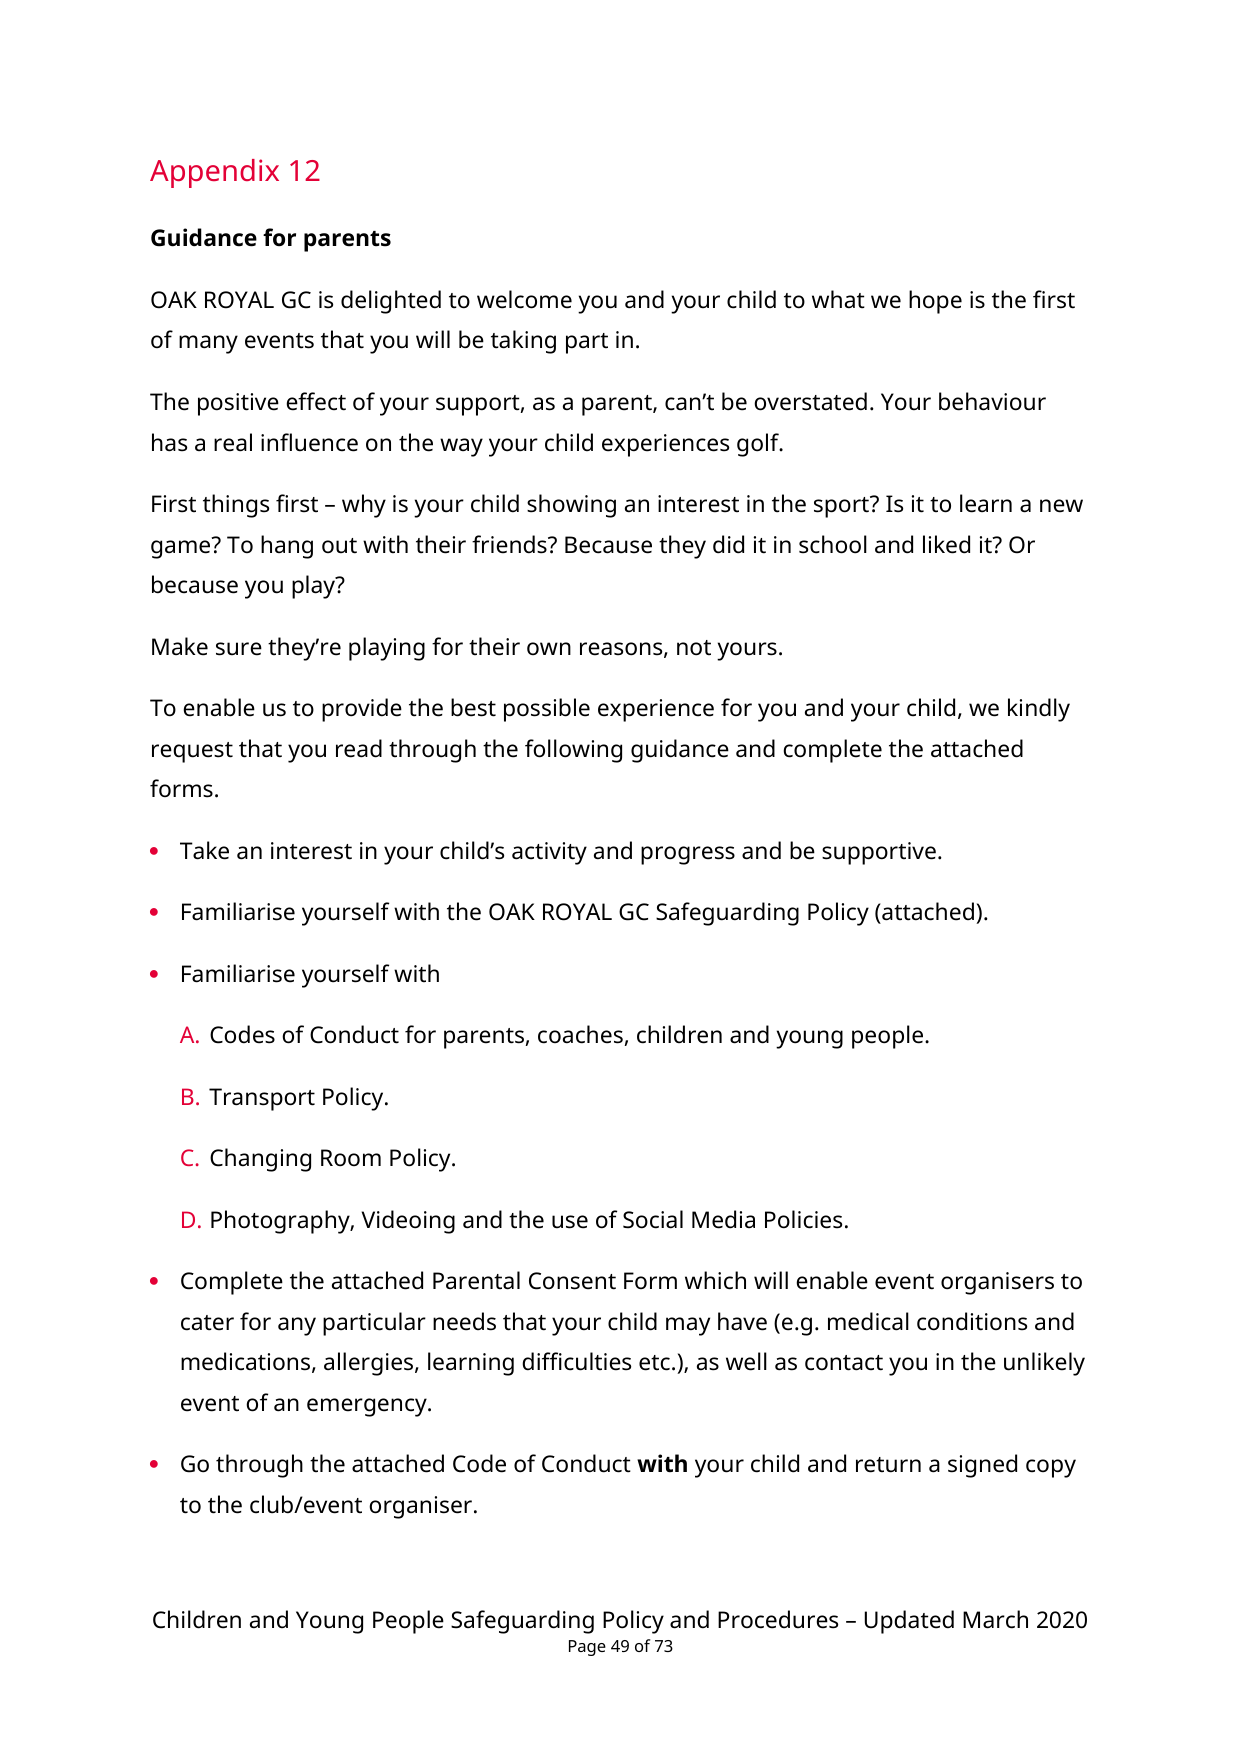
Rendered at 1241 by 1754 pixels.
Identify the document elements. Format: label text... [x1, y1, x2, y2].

list Complete the attached Parental Consent Form which will enable event organisers to cater for any particular needs that your child may have (e.g. medical conditions and medications, allergies, learning difficulties etc.), as well as contact you in the unlikely event of an emergency. [150, 1265, 1090, 1418]
list Go through the attached Code of Conduct with your child and return a signed copy to the club/event organiser. [150, 1448, 1090, 1520]
text OAK ROYAL GC is delighted to welcome you and your child to what we hope is the first of many events that you will be taking part in. [150, 284, 1090, 356]
list Changing Room Policy. [179, 1142, 1090, 1173]
text To enable us to provide the best possible experience for you and your child, we kindly request that you read through the following guidance and complete the attached forms. [150, 692, 1090, 805]
list Familiarise yourself with [150, 958, 1090, 989]
text The positive effect of your support, as a parent, can’t be overstated. Your behaviour has a real influence on the way your child experiences golf. [150, 386, 1090, 458]
list Photography, Videoing and the use of Social Media Policies. [179, 1204, 1090, 1235]
list Familiarise yourself with the OAK ROYAL GC Safeguarding Policy (attached). [150, 896, 1090, 928]
text Make sure they’re playing for their own reasons, not yours. [150, 631, 1090, 662]
list Codes of Conduct for parents, coaches, children and young people. [179, 1019, 1090, 1051]
subtitle Appendix 12 [150, 150, 1090, 190]
list Transport Policy. [179, 1081, 1090, 1112]
text First things first – why is your child showing an interest in the sport? Is it to learn a new game? To hang out with their friends? Because they did it in school and liked it? Or because you play? [150, 488, 1090, 601]
text Guidance for parents [150, 222, 1090, 254]
list Take an interest in your child’s activity and progress and be supportive. [150, 835, 1090, 866]
